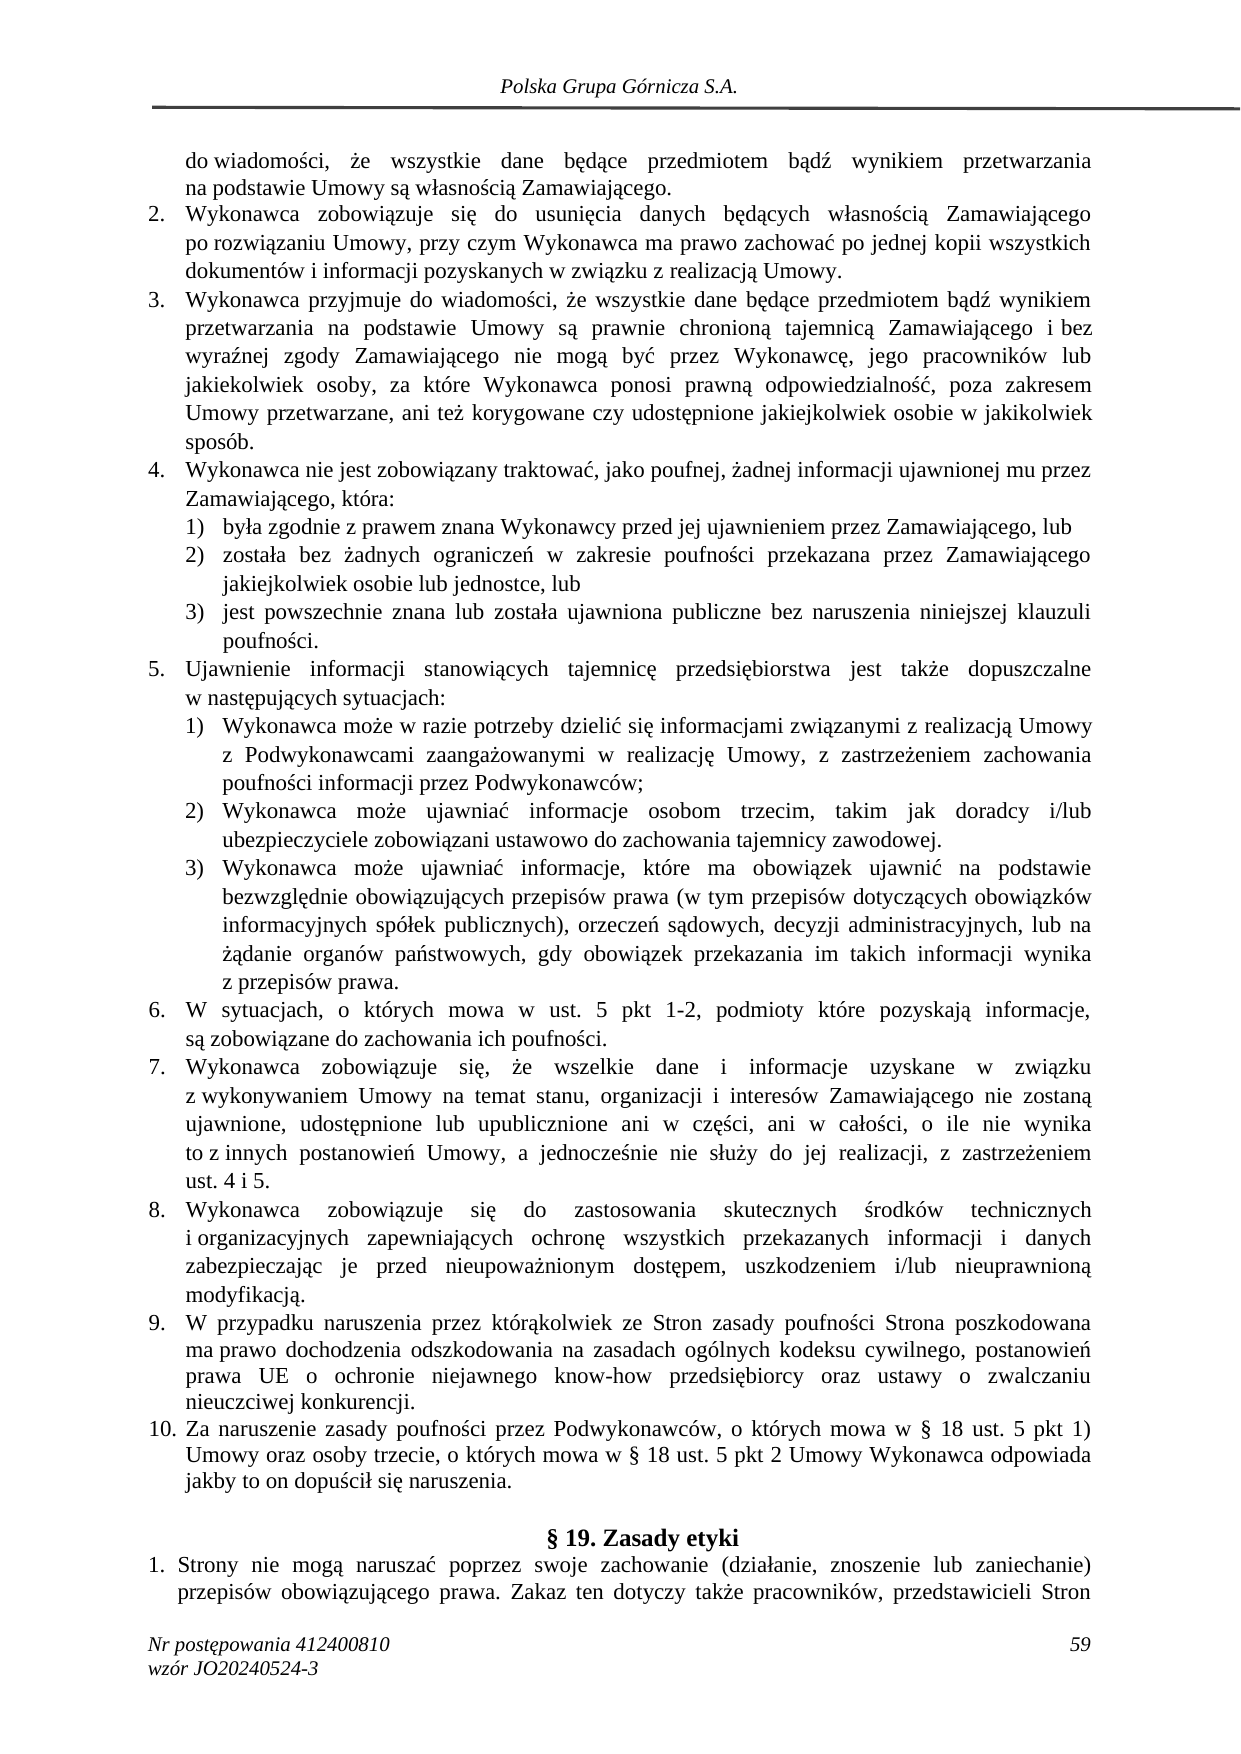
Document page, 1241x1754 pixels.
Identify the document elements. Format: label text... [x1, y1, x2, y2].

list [148, 148, 1093, 200]
list Wykonawca może ujawniać informacje, które ma obowiązek ujawnić na podstawie bezwzględnie obowiązujących przepisów prawa (w tym przepisów dotyczących obowiązków informacyjnych spółek publicznych), orzeczeń sądowych, decyzji administracyjnych, lub na żądanie organów państwowych, gdy obowiązek przekazania im takich informacji wynika z przepisów prawa. [185, 854, 1093, 994]
text § 19. Zasady etyki [193, 1523, 1093, 1551]
list W sytuacjach, o których mowa w ust. 5 pkt 1-2, podmioty które pozyskają informacje, są zobowiązane do zachowania ich poufności. [148, 997, 1093, 1051]
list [148, 1551, 1093, 1604]
list Wykonawca może w razie potrzeby dzielić się informacjami związanymi z realizacją Umowy z Podwykonawcami zaangażowanymi w realizację Umowy, z zastrzeżeniem zachowania poufności informacji przez Podwykonawców; [185, 712, 1093, 795]
list Wykonawca zobowiązuje się do usunięcia danych będących własnością Zamawiającego po rozwiązaniu Umowy, przy czym Wykonawca ma prawo zachować po jednej kopii wszystkich dokumentów i informacji pozyskanych w związku z realizacją Umowy. [148, 200, 1093, 283]
list Wykonawca zobowiązuje się do zastosowania skutecznych środków technicznych i organizacyjnych zapewniających ochronę wszystkich przekazanych informacji i danych zabezpieczając je przed nieupoważnionym dostępem, uszkodzeniem i/lub nieuprawnioną modyfikacją. [148, 1196, 1093, 1307]
list Wykonawca może ujawniać informacje osobom trzecim, takim jak doradcy i/lub ubezpieczyciele zobowiązani ustawowo do zachowania tajemnicy zawodowej. [185, 797, 1093, 852]
list Za naruszenie zasady poufności przez Podwykonawców, o których mowa w § 18 ust. 5 pkt 1) Umowy oraz osoby trzecie, o których mowa w § 18 ust. 5 pkt 2 Umowy Wykonawca odpowiada jakby to on dopuścił się naruszenia. [148, 1415, 1093, 1494]
list Wykonawca nie jest zobowiązany traktować, jako poufnej, żadnej informacji ujawnionej mu przez Zamawiającego, która: [148, 456, 1093, 511]
list W przypadku naruszenia przez którąkolwiek ze Stron zasady poufności Strona poszkodowana ma prawo dochodzenia odszkodowania na zasadach ogólnych kodeksu cywilnego, postanowień prawa UE o ochronie niejawnego know-how przedsiębiorcy oraz ustawy o zwalczaniu nieuczciwej konkurencji. [148, 1309, 1093, 1415]
list Wykonawca przyjmuje do wiadomości, że wszystkie dane będące przedmiotem bądź wynikiem przetwarzania na podstawie Umowy są prawnie chronioną tajemnicą Zamawiającego i bez wyraźnej zgody Zamawiającego nie mogą być przez Wykonawcę, jego pracowników lub jakiekolwiek osoby, za które Wykonawca ponosi prawną odpowiedzialność, poza zakresem Umowy przetwarzane, ani też korygowane czy udostępnione jakiejkolwiek osobie w jakikolwiek sposób. [148, 286, 1093, 454]
list została bez żadnych ograniczeń w zakresie poufności przekazana przez Zamawiającego jakiejkolwiek osobie lub jednostce, lub [185, 542, 1093, 596]
list Wykonawca zobowiązuje się, że wszelkie dane i informacje uzyskane w związku z wykonywaniem Umowy na temat stanu, organizacji i interesów Zamawiającego nie zostaną ujawnione, udostępnione lub upublicznione ani w części, ani w całości, o ile nie wynika to z innych postanowień Umowy, a jednocześnie nie służy do jej realizacji, z zastrzeżeniem ust. 4 i 5. [148, 1053, 1093, 1193]
list jest powszechnie znana lub została ujawniona publiczne bez naruszenia niniejszej klauzuli poufności. [185, 598, 1093, 653]
list była zgodnie z prawem znana Wykonawcy przed jej ujawnieniem przez Zamawiającego, lub [185, 513, 1093, 539]
list Ujawnienie informacji stanowiących tajemnicę przedsiębiorstwa jest także dopuszczalne w następujących sytuacjach: [148, 655, 1093, 710]
